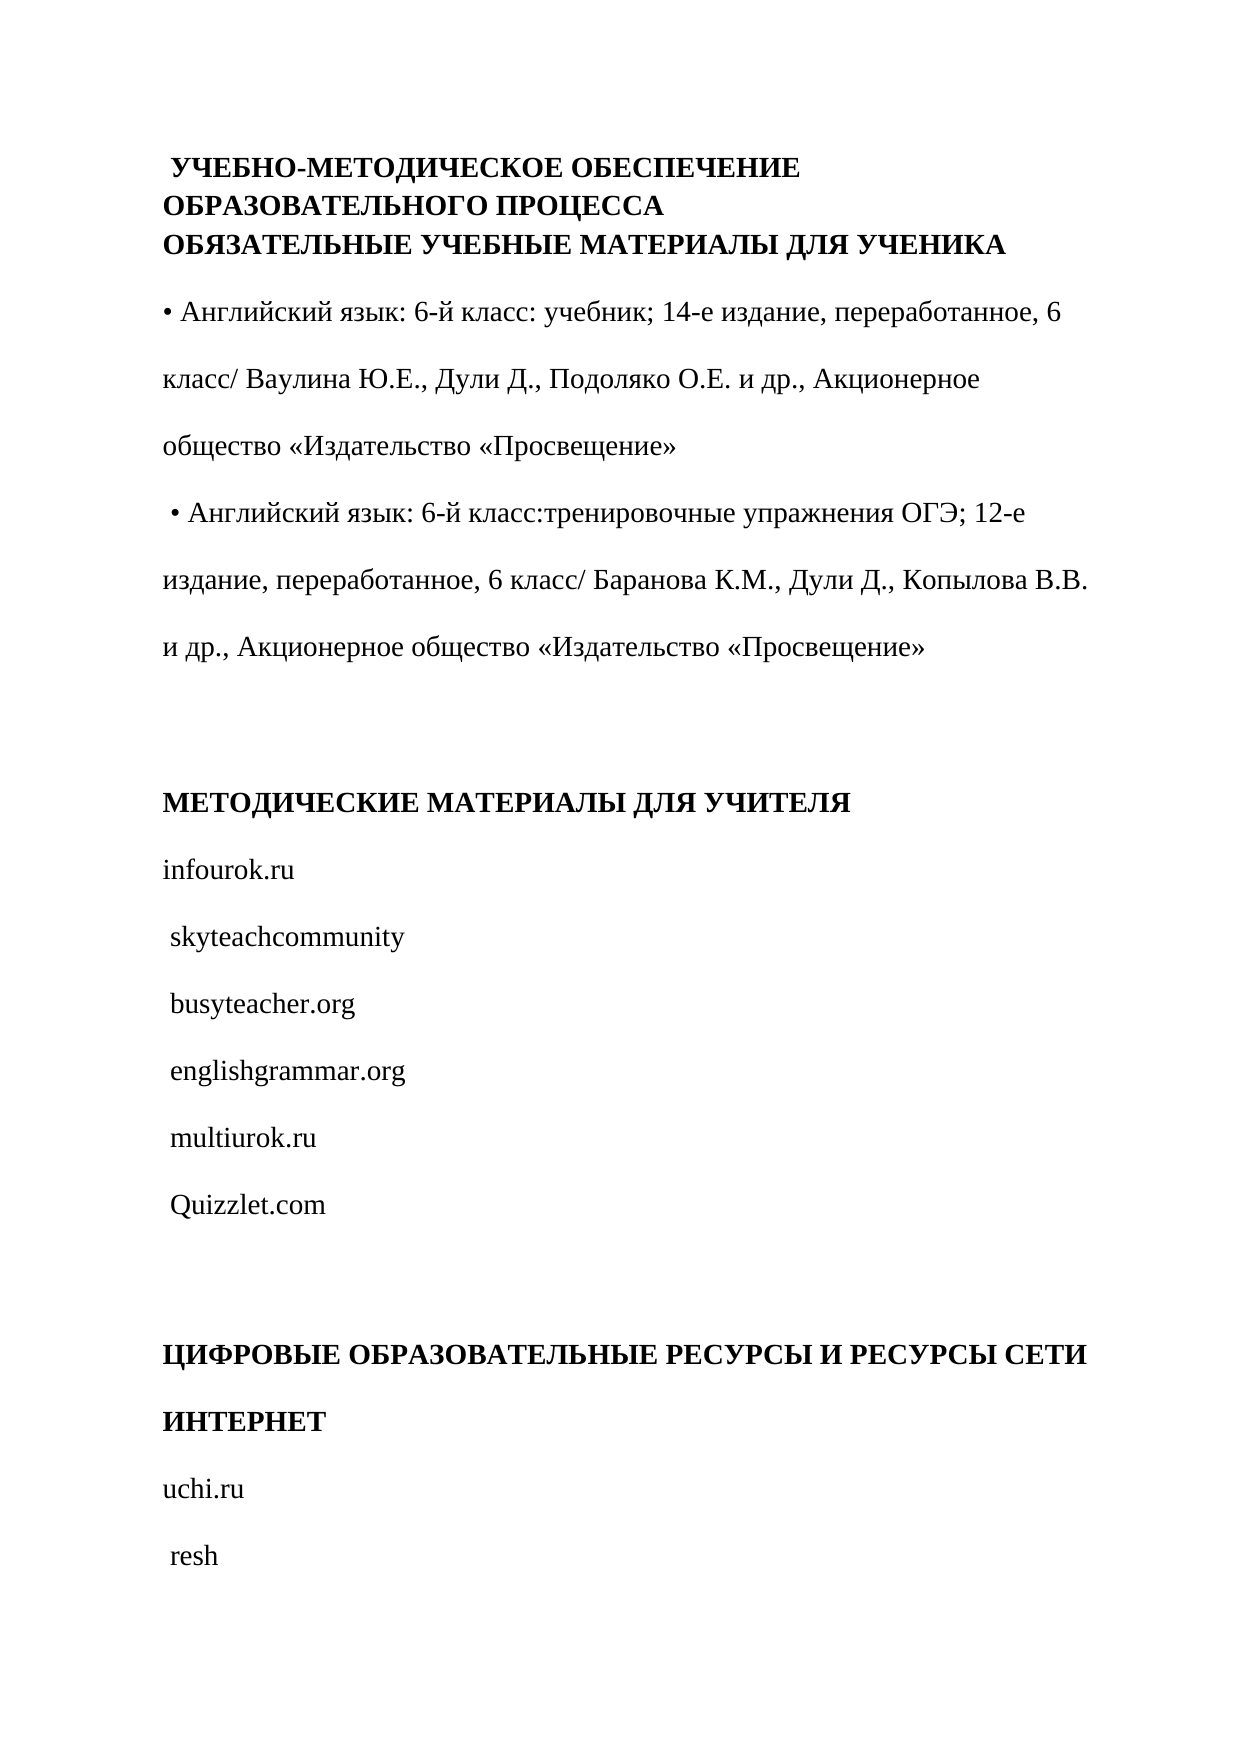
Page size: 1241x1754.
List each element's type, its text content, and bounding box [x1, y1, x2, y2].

text УЧЕБНО-МЕТОДИЧЕСКОЕ ОБЕСПЕЧЕНИЕ ОБРАЗОВАТЕЛЬНОГО ПРОЦЕССА [162, 150, 1090, 222]
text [162, 1471, 1090, 1572]
text ЦИФРОВЫЕ ОБРАЗОВАТЕЛЬНЫЕ РЕСУРСЫ И РЕСУРСЫ СЕТИ ИНТЕРНЕТ [162, 1337, 1090, 1438]
text МЕТОДИЧЕСКИЕ МАТЕРИАЛЫ ДЛЯ УЧИТЕЛЯ [162, 785, 1090, 818]
text infourok.ru skyteachcommunity busyteacher.org englishgrammar.org multiurok.ru Quizzlet.com [162, 852, 1090, 1277]
text ОБЯЗАТЕЛЬНЫЕ УЧЕБНЫЕ МАТЕРИАЛЫ ДЛЯ УЧЕНИКА [162, 227, 1090, 261]
text • Английский язык: 6-й класс: учебник; 14-е издание, переработанное, 6 класс/ Ваулина Ю.Е., Дули Д., Подоляко О.Е. и др., Акционерное общество «Издательство «Просвещение» • Английский язык: 6-й класс:тренировочные упражнения ОГЭ; 12-е издание, переработанное, 6 класс/ Баранова К.М., Дули Д., Копылова В.В. и др., Акционерное общество «Издательство «Просвещение» [162, 294, 1090, 663]
